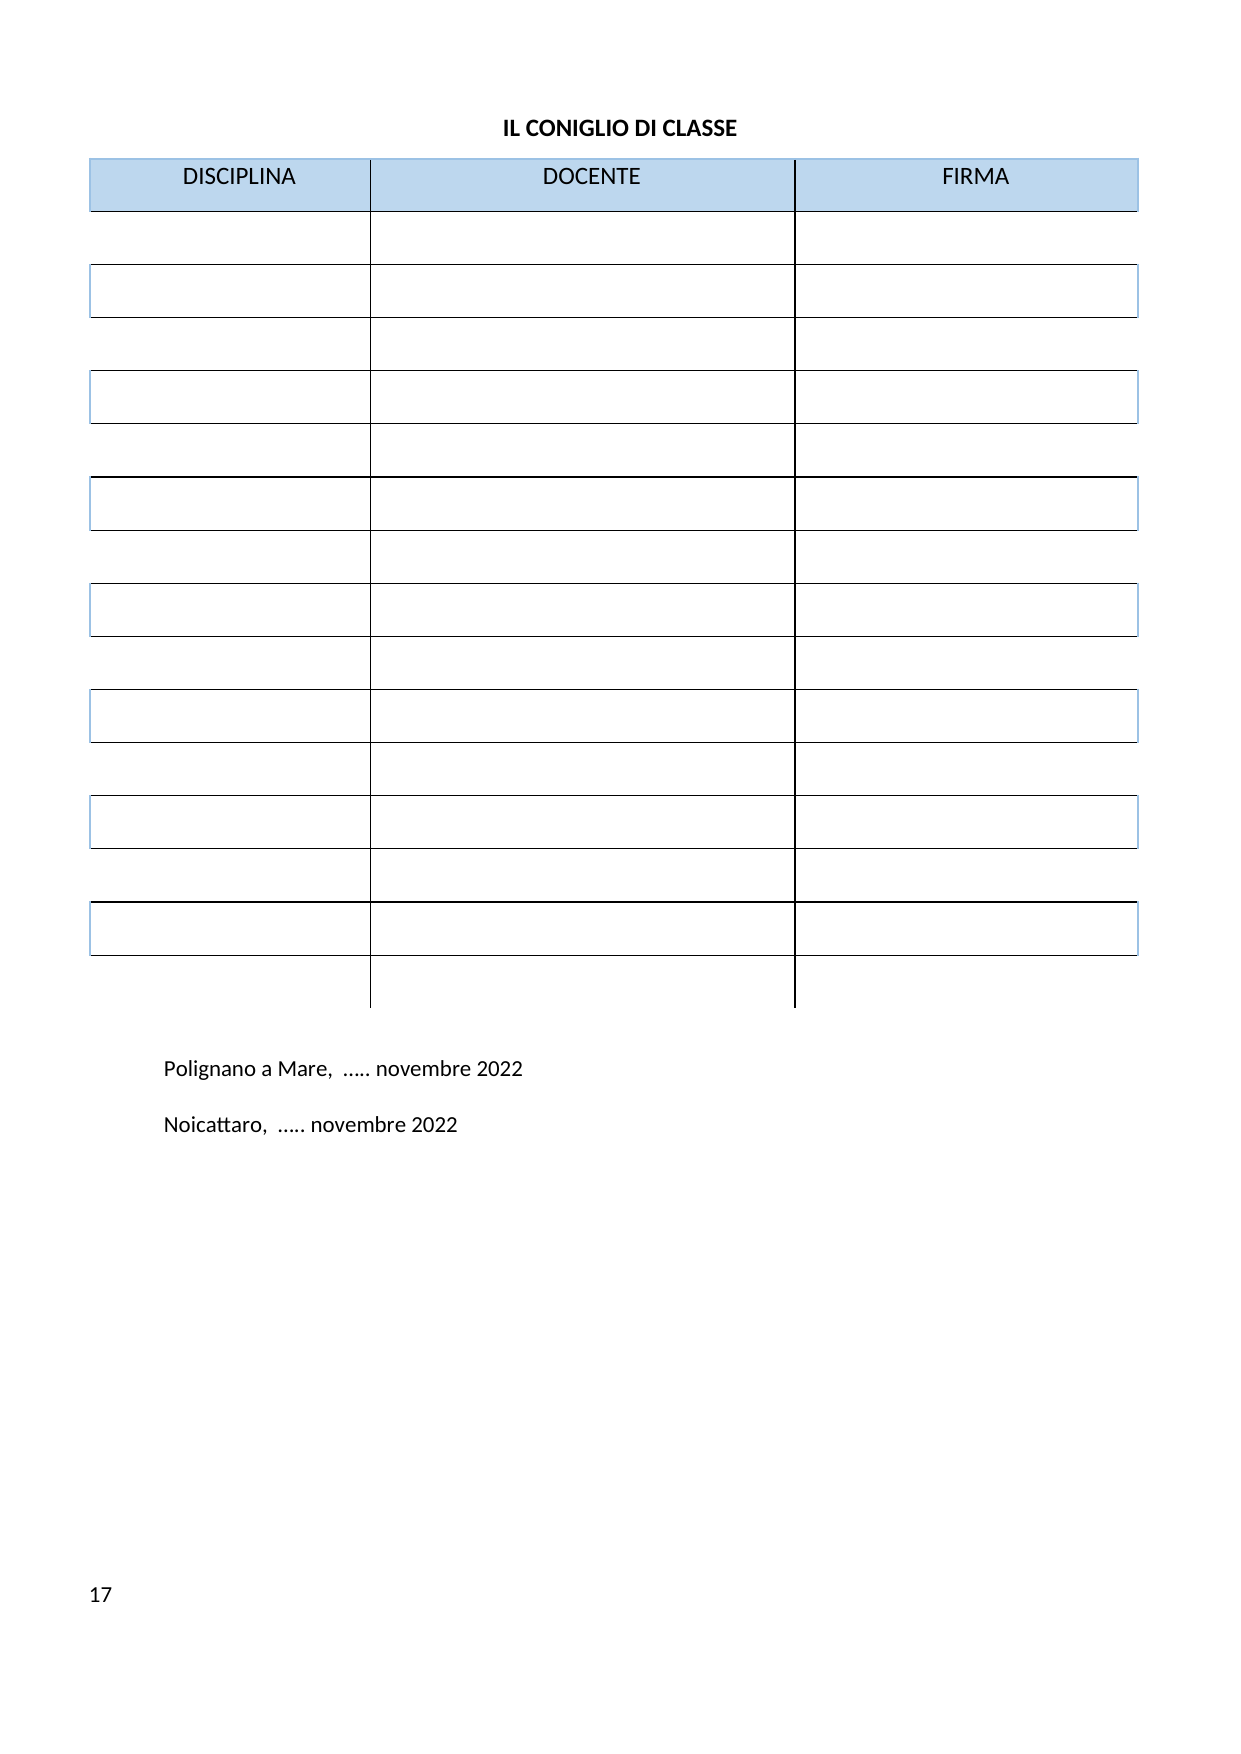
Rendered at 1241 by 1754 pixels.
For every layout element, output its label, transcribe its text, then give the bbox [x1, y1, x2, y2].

table_header FIRMA [796, 160, 1137, 211]
table_cell [371, 265, 794, 317]
table_cell [371, 637, 794, 689]
table_cell [796, 531, 1138, 583]
table_cell [91, 265, 370, 317]
table_cell [371, 956, 794, 1008]
table_cell [90, 531, 370, 583]
text Noicattaro, ….. novembre 2022 [89, 1110, 546, 1138]
table_cell [796, 903, 1137, 954]
table_cell [796, 478, 1137, 529]
table_cell [796, 743, 1138, 795]
table_cell [91, 796, 370, 848]
table_cell [796, 212, 1138, 264]
table_cell [796, 796, 1137, 848]
table_cell [90, 849, 370, 901]
table_cell [91, 478, 370, 529]
table_cell [91, 690, 370, 742]
table_cell [796, 584, 1137, 636]
table_cell [371, 903, 794, 954]
table_cell [796, 371, 1137, 423]
table_cell [371, 478, 794, 529]
table_cell [91, 903, 370, 954]
table_cell [91, 371, 370, 423]
table_cell [371, 212, 794, 264]
text IL CONIGLIO DI CLASSE [89, 112, 1152, 143]
table_cell [796, 956, 1138, 1008]
table_cell [371, 796, 794, 848]
table_cell [796, 265, 1137, 317]
table_cell [371, 743, 794, 795]
table_cell [90, 424, 370, 476]
table_cell [371, 424, 794, 476]
table_cell [796, 690, 1137, 742]
table_cell [796, 318, 1138, 370]
table_header DOCENTE [371, 160, 794, 211]
table_cell [90, 956, 370, 1008]
table_cell [371, 690, 794, 742]
table_cell [90, 637, 370, 689]
table_header DISCIPLINA [91, 160, 370, 211]
table_cell [796, 849, 1138, 901]
table_cell [90, 743, 370, 795]
table_cell [371, 584, 794, 636]
table_cell [91, 584, 370, 636]
table_cell [371, 371, 794, 423]
table_cell [796, 424, 1138, 476]
text Polignano a Mare, ….. novembre 2022 [89, 1054, 546, 1082]
table_cell [90, 212, 370, 264]
table_cell [371, 318, 794, 370]
table_cell [90, 318, 370, 370]
table_cell [371, 531, 794, 583]
table_cell [796, 637, 1138, 689]
table_cell [371, 849, 794, 901]
